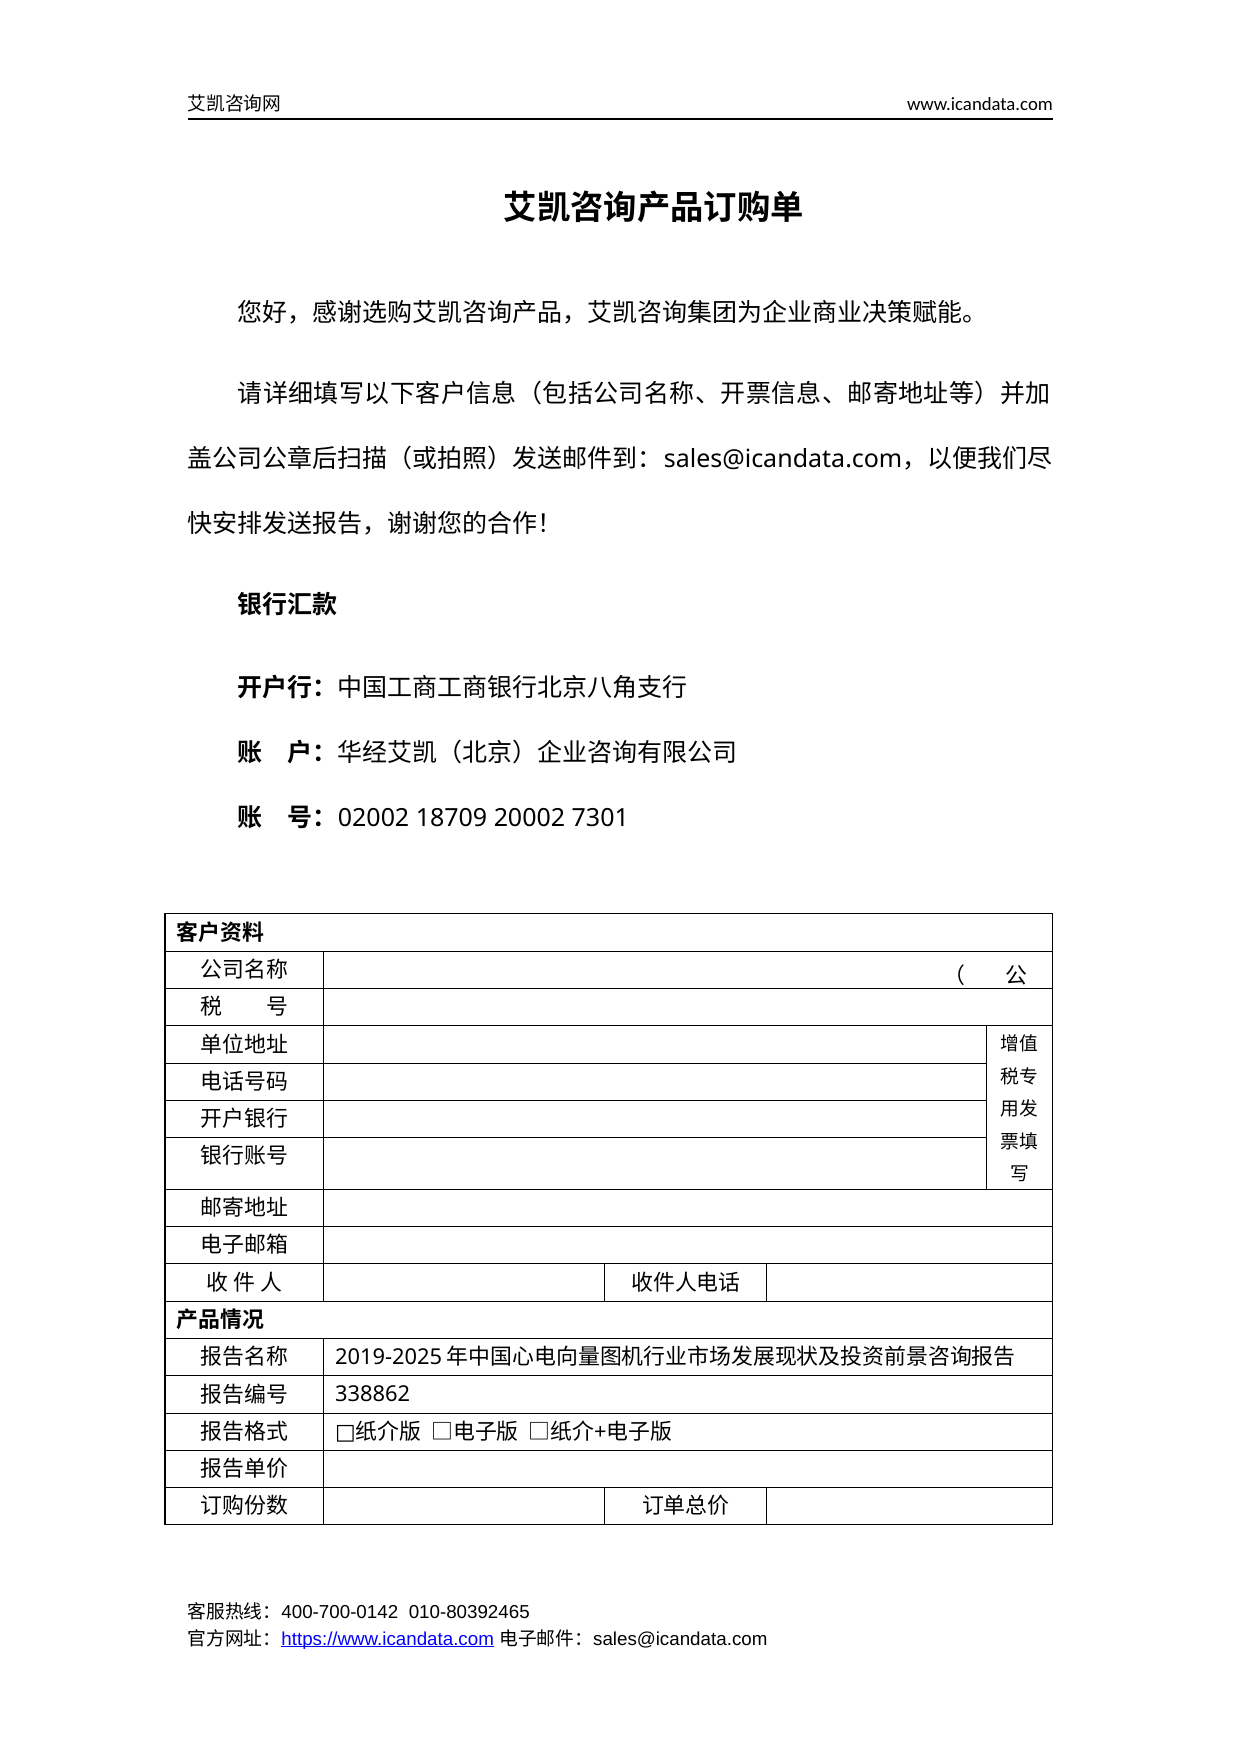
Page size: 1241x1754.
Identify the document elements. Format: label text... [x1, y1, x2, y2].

text 账 号：02002 18709 20002 7301 [187, 783, 1053, 848]
table_cell 订单总价 [605, 1488, 766, 1524]
table_cell 收 件 人 [166, 1264, 323, 1301]
table_cell 银行账号 [166, 1138, 323, 1189]
table_cell 338862 [324, 1376, 1052, 1412]
text 银行汇款 [187, 570, 1053, 635]
table_cell [324, 989, 1052, 1025]
table_cell [324, 1488, 604, 1524]
table_cell 电子邮箱 [166, 1227, 323, 1263]
text 账 户：华经艾凯（北京）企业咨询有限公司 [187, 718, 1053, 783]
table_header 客户资料 [166, 914, 1052, 951]
table_cell 产品情况 [166, 1302, 1052, 1338]
table_cell [324, 1026, 986, 1062]
table_cell [324, 1138, 986, 1189]
table_cell 报告名称 [166, 1339, 323, 1375]
table_cell [767, 1488, 1052, 1524]
table_cell 税 号 [166, 989, 323, 1025]
table_cell 增值税专用发票填写 [987, 1026, 1052, 1189]
text 请详细填写以下客户信息（包括公司名称、开票信息、邮寄地址等）并加盖公司公章后扫描（或拍照）发送邮件到：sales@icandata.com，以便我们尽快安排发送报告，谢谢您的合作！ [187, 359, 1053, 554]
text 您好，感谢选购艾凯咨询产品，艾凯咨询集团为企业商业决策赋能。 [187, 278, 1053, 343]
table_cell 电话号码 [166, 1064, 323, 1100]
table_cell [324, 1227, 1052, 1263]
table_cell 单位地址 [166, 1026, 323, 1062]
table_cell 开户银行 [166, 1101, 323, 1137]
table_cell 报告编号 [166, 1376, 323, 1412]
table_cell 2019-2025年中国心电向量图机行业市场发展现状及投资前景咨询报告 [324, 1339, 1052, 1375]
table_cell 报告单价 [166, 1451, 323, 1487]
table_cell 收件人电话 [605, 1264, 766, 1301]
table_cell [324, 1101, 986, 1137]
table_cell 公司名称 [166, 952, 323, 988]
table_cell [324, 952, 1052, 988]
table_cell [767, 1264, 1052, 1301]
table_cell 订购份数 [166, 1488, 323, 1524]
table_cell □纸介版 □电子版 □纸介+电子版 [324, 1414, 1052, 1450]
table_cell [324, 1451, 1052, 1487]
table_cell 邮寄地址 [166, 1190, 323, 1226]
table_cell [324, 1064, 986, 1100]
text 艾凯咨询产品订购单 [187, 172, 1053, 237]
table_cell [324, 1264, 604, 1301]
text 开户行：中国工商工商银行北京八角支行 [187, 653, 1053, 718]
table_cell [324, 1190, 1052, 1226]
table_cell 报告格式 [166, 1414, 323, 1450]
